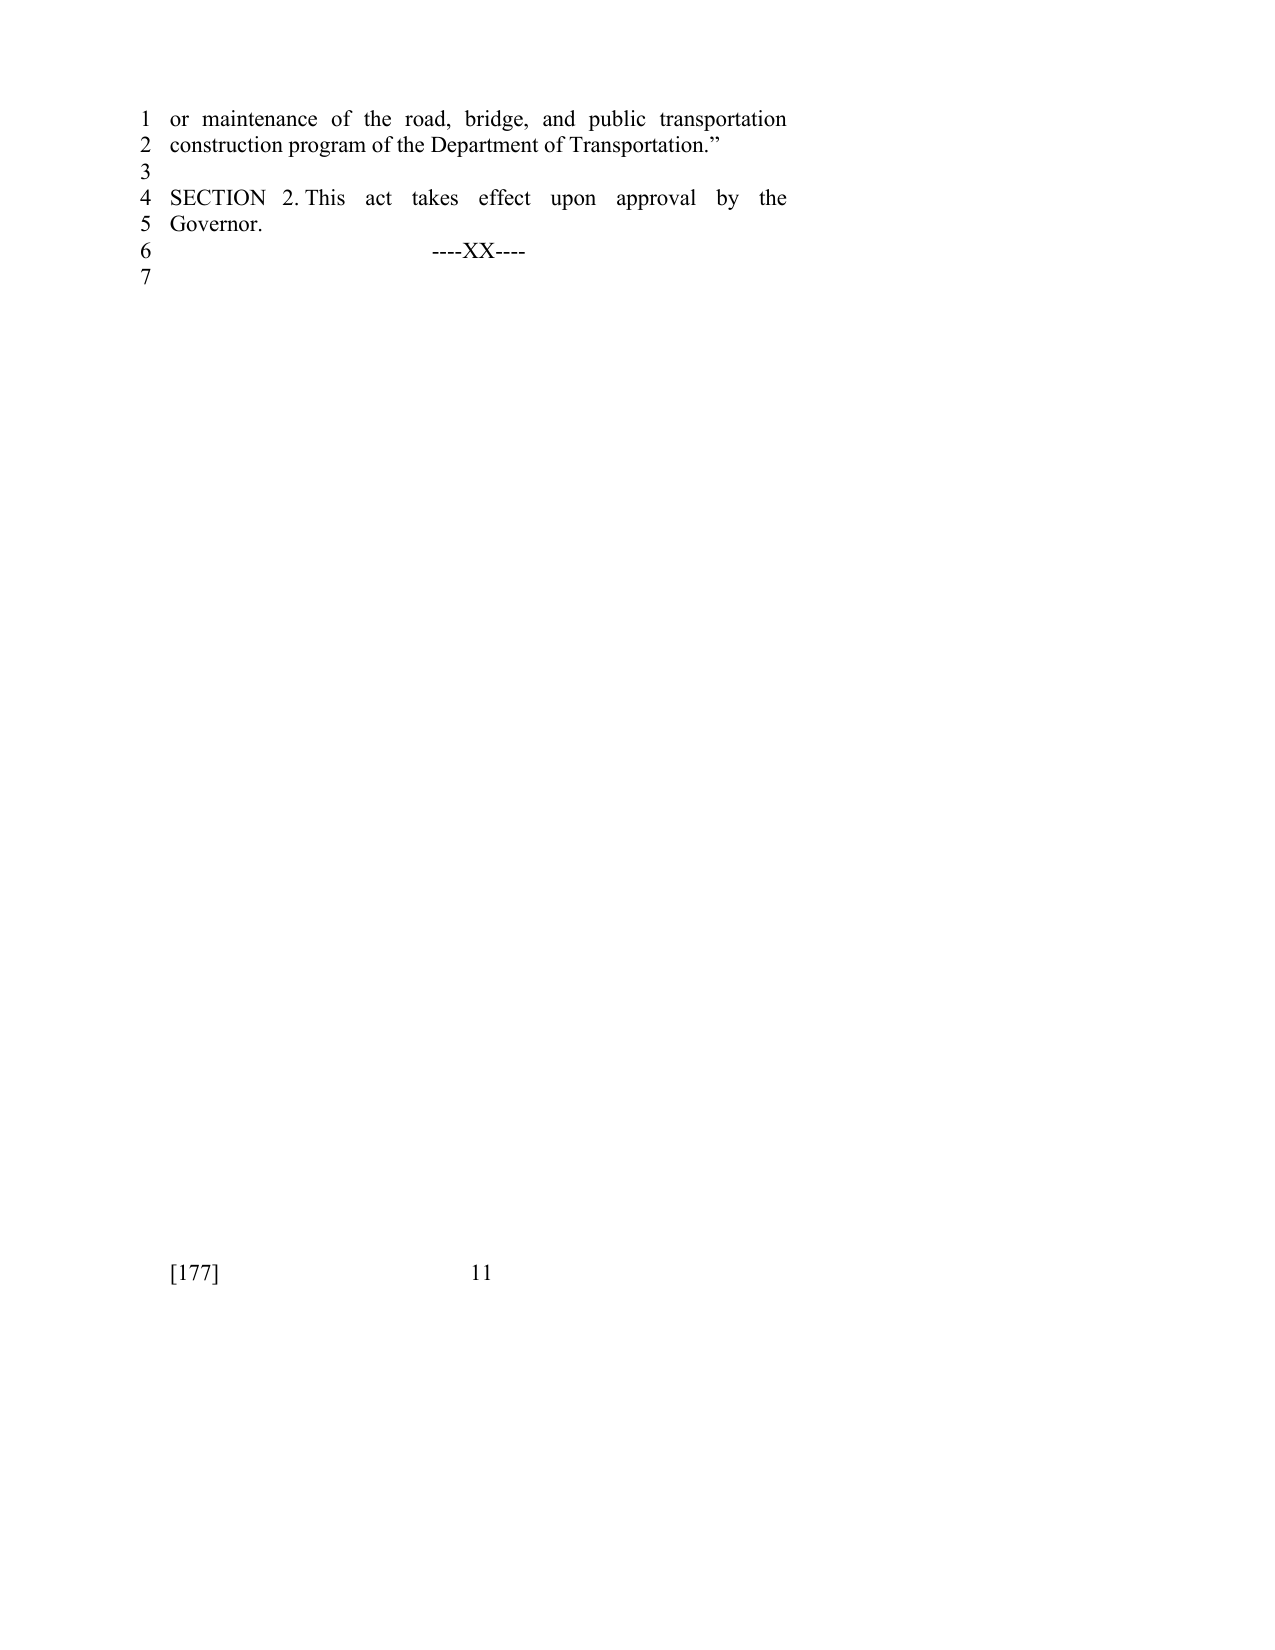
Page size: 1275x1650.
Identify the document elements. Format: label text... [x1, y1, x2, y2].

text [169, 105, 787, 158]
text SECTION 2. This act takes effect upon approval by the Governor. [169, 184, 787, 237]
text ----XX---- [169, 237, 787, 263]
